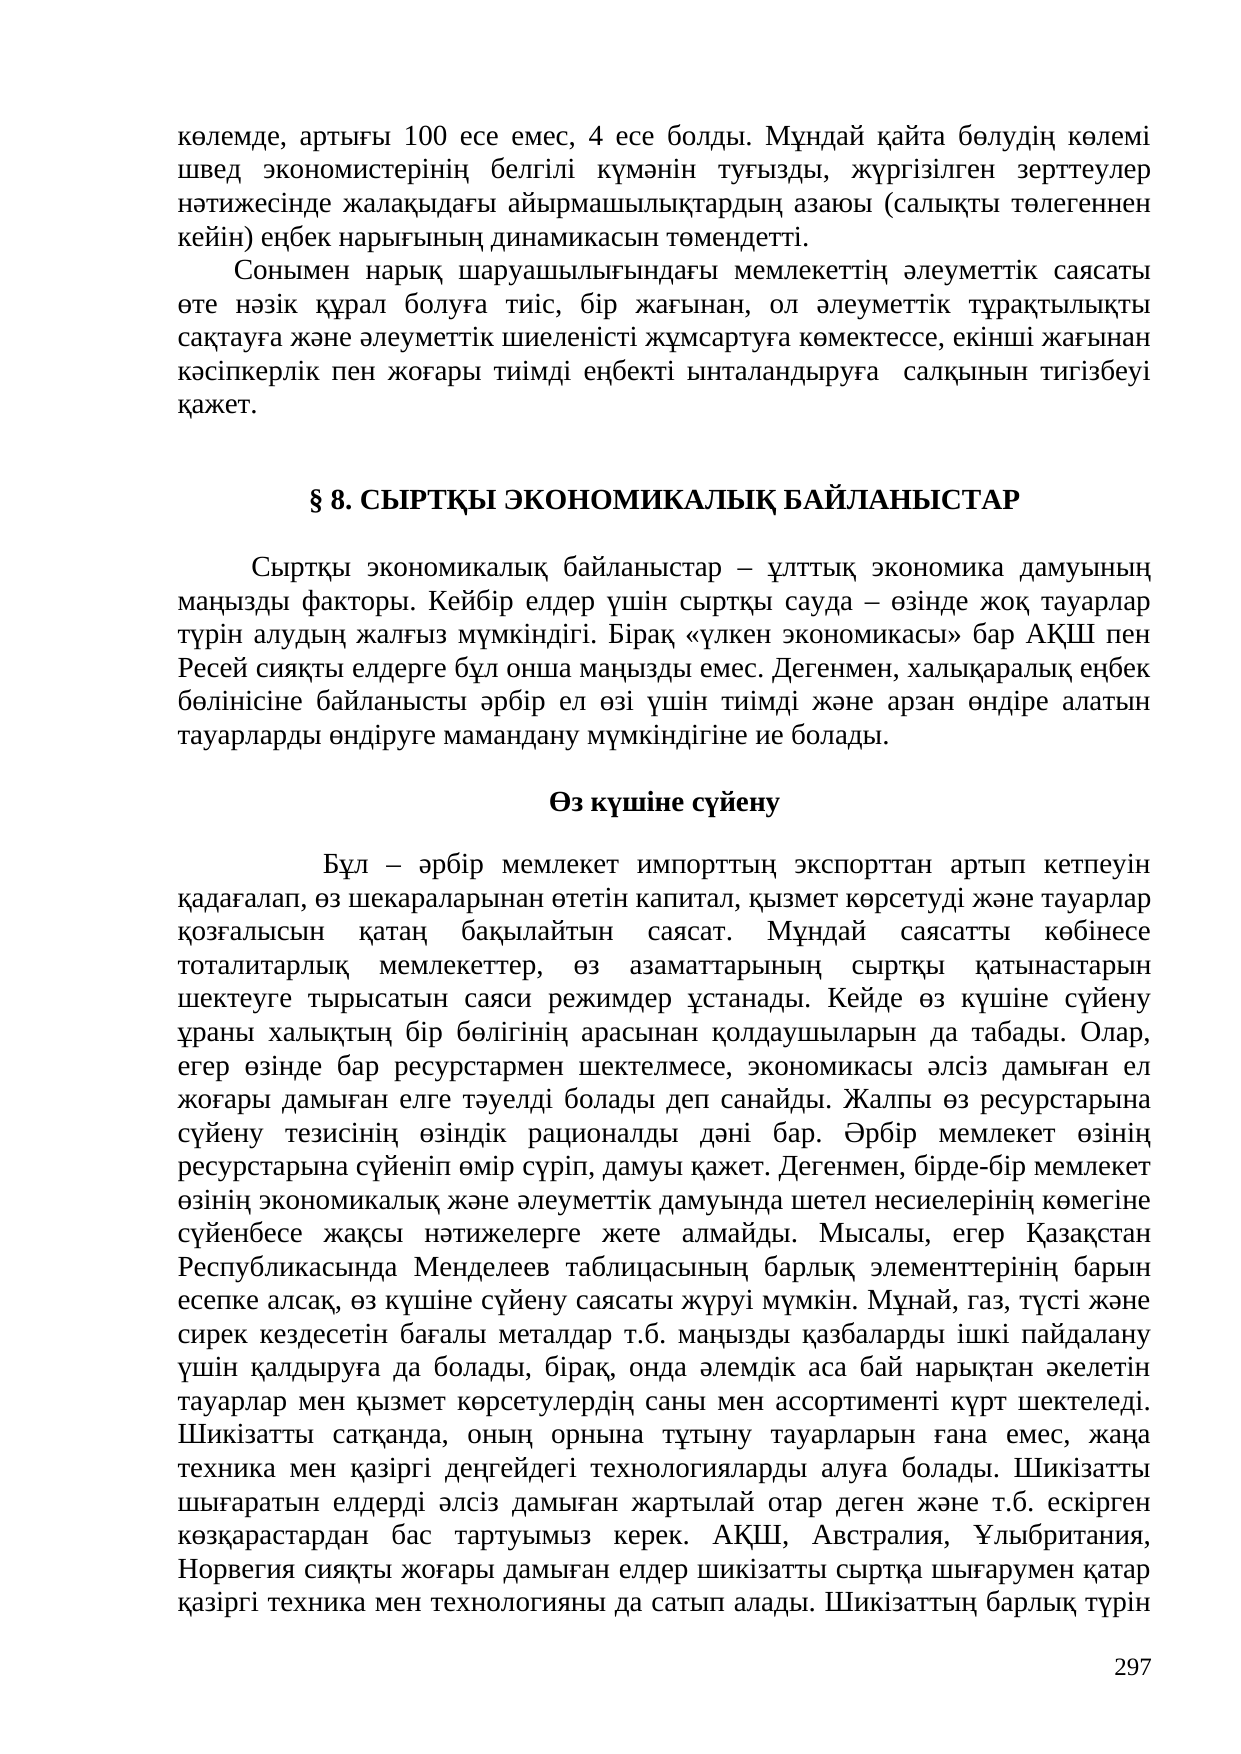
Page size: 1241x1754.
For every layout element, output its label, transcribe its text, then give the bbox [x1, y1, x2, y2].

text Өз күшіне сүйену [177, 784, 1152, 818]
text Сыртқы экономикалық байланыстар – ұлттық экономика дамуының маңызды факторы. Кейбір елдер үшін сыртқы сауда – өзінде жоқ тауарлар түрін алудың жалғыз мүмкіндігі. Бірақ «үлкен экономикасы» бар АҚШ пен Ресей сияқты елдерге бұл онша маңызды емес. Дегенмен, халықаралық еңбек бөлінісіне байланысты әрбір ел өзі үшін тиімді және арзан өндіре алатын тауарларды өндіруге мамандану мүмкіндігіне ие болады. [177, 549, 1152, 751]
text Сонымен нарық шаруашылығындағы мемлекеттің әлеуметтік саясаты өте нәзік құрал болуға тиіс, бір жағынан, ол әлеуметтік тұрақтылықты сақтауға және әлеуметтік шиеленісті жұмсартуға көмектессе, екінші жағынан кәсіпкерлік пен жоғары тиімді еңбекті ынталандыруға салқынын тигізбеуі қажет. [177, 252, 1152, 420]
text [177, 118, 1152, 252]
text § 8. СЫРТҚЫ ЭКОНОМИКАЛЫҚ БАЙЛАНЫСТАР [177, 482, 1152, 516]
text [177, 846, 1152, 1618]
